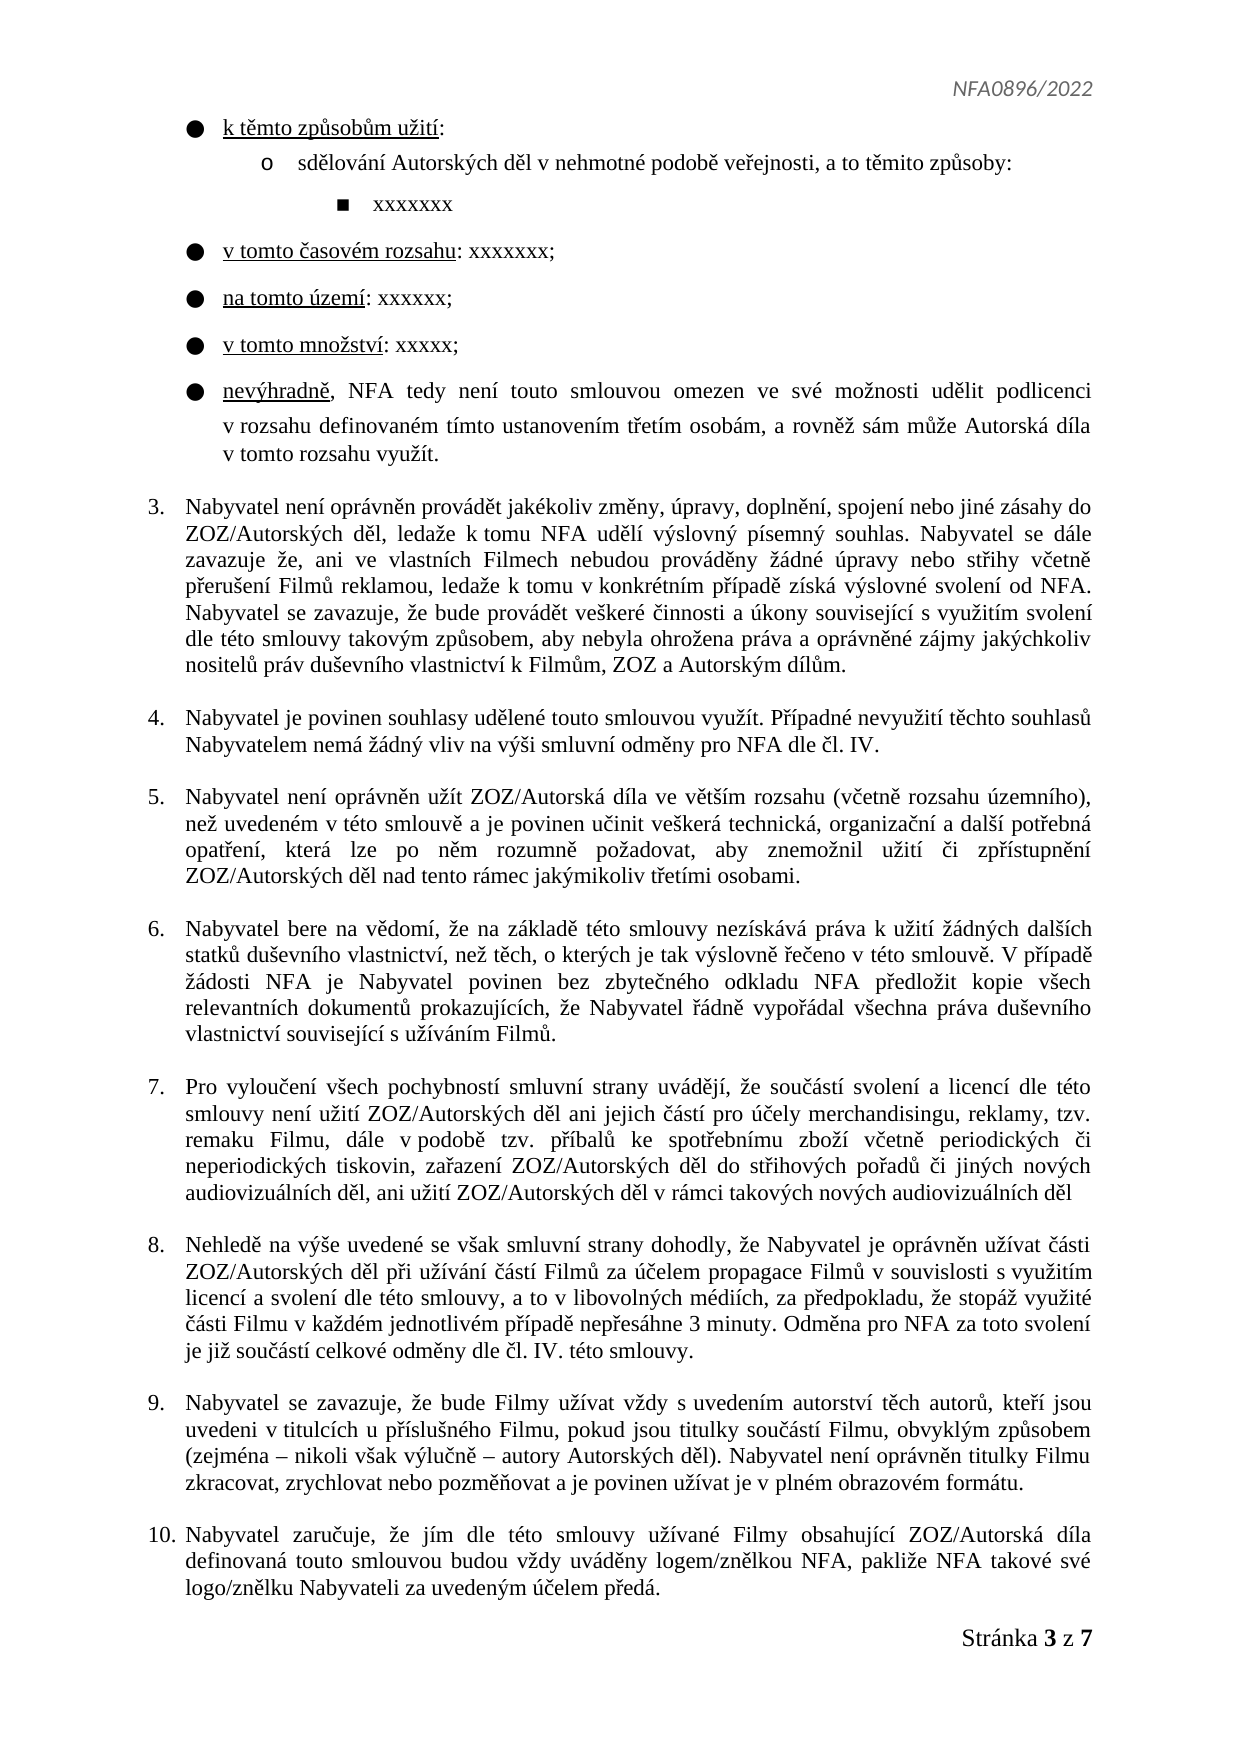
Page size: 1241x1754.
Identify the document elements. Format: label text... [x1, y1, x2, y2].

list Nabyvatel zaručuje, že jím dle této smlouvy užívané Filmy obsahující ZOZ/Autorská díla definovaná touto smlouvou budou vždy uváděny logem/znělkou NFA, pakliže NFA takové své logo/znělku Nabyvateli za uvedeným účelem předá. [148, 1521, 1092, 1600]
list Nabyvatel se zavazuje, že bude Filmy užívat vždy s uvedením autorství těch autorů, kteří jsou uvedeni v titulcích u příslušného Filmu, pokud jsou titulky součástí Filmu, obvyklým způsobem (zejména – nikoli však výlučně – autory Autorských děl). Nabyvatel není oprávněn titulky Filmu zkracovat, zrychlovat nebo pozměňovat a je povinen užívat je v plném obrazovém formátu. [148, 1389, 1092, 1495]
list Pro vyloučení všech pochybností smluvní strany uvádějí, že součástí svolení a licencí dle této smlouvy není užití ZOZ/Autorských děl ani jejich částí pro účely merchandisingu, reklamy, tzv. remaku Filmu, dále v podobě tzv. příbalů ke spotřebnímu zboží včetně periodických či neperiodických tiskovin, zařazení ZOZ/Autorských děl do střihových pořadů či jiných nových audiovizuálních děl, ani užití ZOZ/Autorských děl v rámci takových nových audiovizuálních děl [148, 1073, 1092, 1205]
list Nabyvatel není oprávněn provádět jakékoliv změny, úpravy, doplnění, spojení nebo jiné zásahy do ZOZ/Autorských děl, ledaže k tomu NFA udělí výslovný písemný souhlas. Nabyvatel se dále zavazuje že, ani ve vlastních Filmech nebudou prováděny žádné úpravy nebo střihy včetně přerušení Filmů reklamou, ledaže k tomu v konkrétním případě získá výslovné svolení od NFA. Nabyvatel se zavazuje, že bude provádět veškeré činnosti a úkony související s využitím svolení dle této smlouvy takovým způsobem, aby nebyla ohrožena práva a oprávněné zájmy jakýchkoliv nositelů práv duševního vlastnictví k Filmům, ZOZ a Autorským dílům. [148, 493, 1092, 678]
list xxxxxxx [373, 177, 1092, 224]
list Nabyvatel není oprávněn užít ZOZ/Autorská díla ve větším rozsahu (včetně rozsahu územního), než uvedeném v této smlouvě a je povinen učinit veškerá technická, organizační a další potřebná opatření, která lze po něm rozumně požadovat, aby znemožnil užití či zpřístupnění ZOZ/Autorských děl nad tento rámec jakýmikoliv třetími osobami. [148, 783, 1092, 889]
list nevýhradně, NFA tedy není touto smlouvou omezen ve své možnosti udělit podlicenci v rozsahu definovaném tímto ustanovením třetím osobám, a rovněž sám může Autorská díla v tomto rozsahu využít. [185, 402, 1092, 467]
list k těmto způsobům užití: [223, 102, 1092, 149]
list Nabyvatel bere na vědomí, že na základě této smlouvy nezískává práva k užití žádných dalších statků duševního vlastnictví, než těch, o kterých je tak výslovně řečeno v této smlouvě. V případě žádosti NFA je Nabyvatel povinen bez zbytečného odkladu NFA předložit kopie všech relevantních dokumentů prokazujících, že Nabyvatel řádně vypořádal všechna práva duševního vlastnictví související s užíváním Filmů. [148, 915, 1092, 1047]
list Nabyvatel je povinen souhlasy udělené touto smlouvou využít. Případné nevyužití těchto souhlasů Nabyvatelem nemá žádný vliv na výši smluvní odměny pro NFA dle čl. IV. [148, 704, 1092, 757]
list sdělování Autorských děl v nehmotné podobě veřejnosti, a to těmito způsoby: [298, 149, 1092, 177]
list v tomto časovém rozsahu: xxxxxxx; [223, 224, 1092, 271]
list na tomto území: xxxxxx; [223, 271, 1092, 318]
list v tomto množství: xxxxx; [223, 318, 1092, 365]
list nevýhradně, NFA tedy není touto smlouvou omezen ve své možnosti udělit podlicenci v rozsahu definovaném tímto ustanovením třetím osobám, a rovněž sám může Autorská díla v tomto rozsahu využít. [223, 365, 1092, 400]
list Nehledě na výše uvedené se však smluvní strany dohodly, že Nabyvatel je oprávněn užívat části ZOZ/Autorských děl při užívání částí Filmů za účelem propagace Filmů v souvislosti s využitím licencí a svolení dle této smlouvy, a to v libovolných médiích, za předpokladu, že stopáž využité části Filmu v každém jednotlivém případě nepřesáhne 3 minuty. Odměna pro NFA za toto svolení je již součástí celkové odměny dle čl. IV. této smlouvy. [148, 1231, 1092, 1363]
